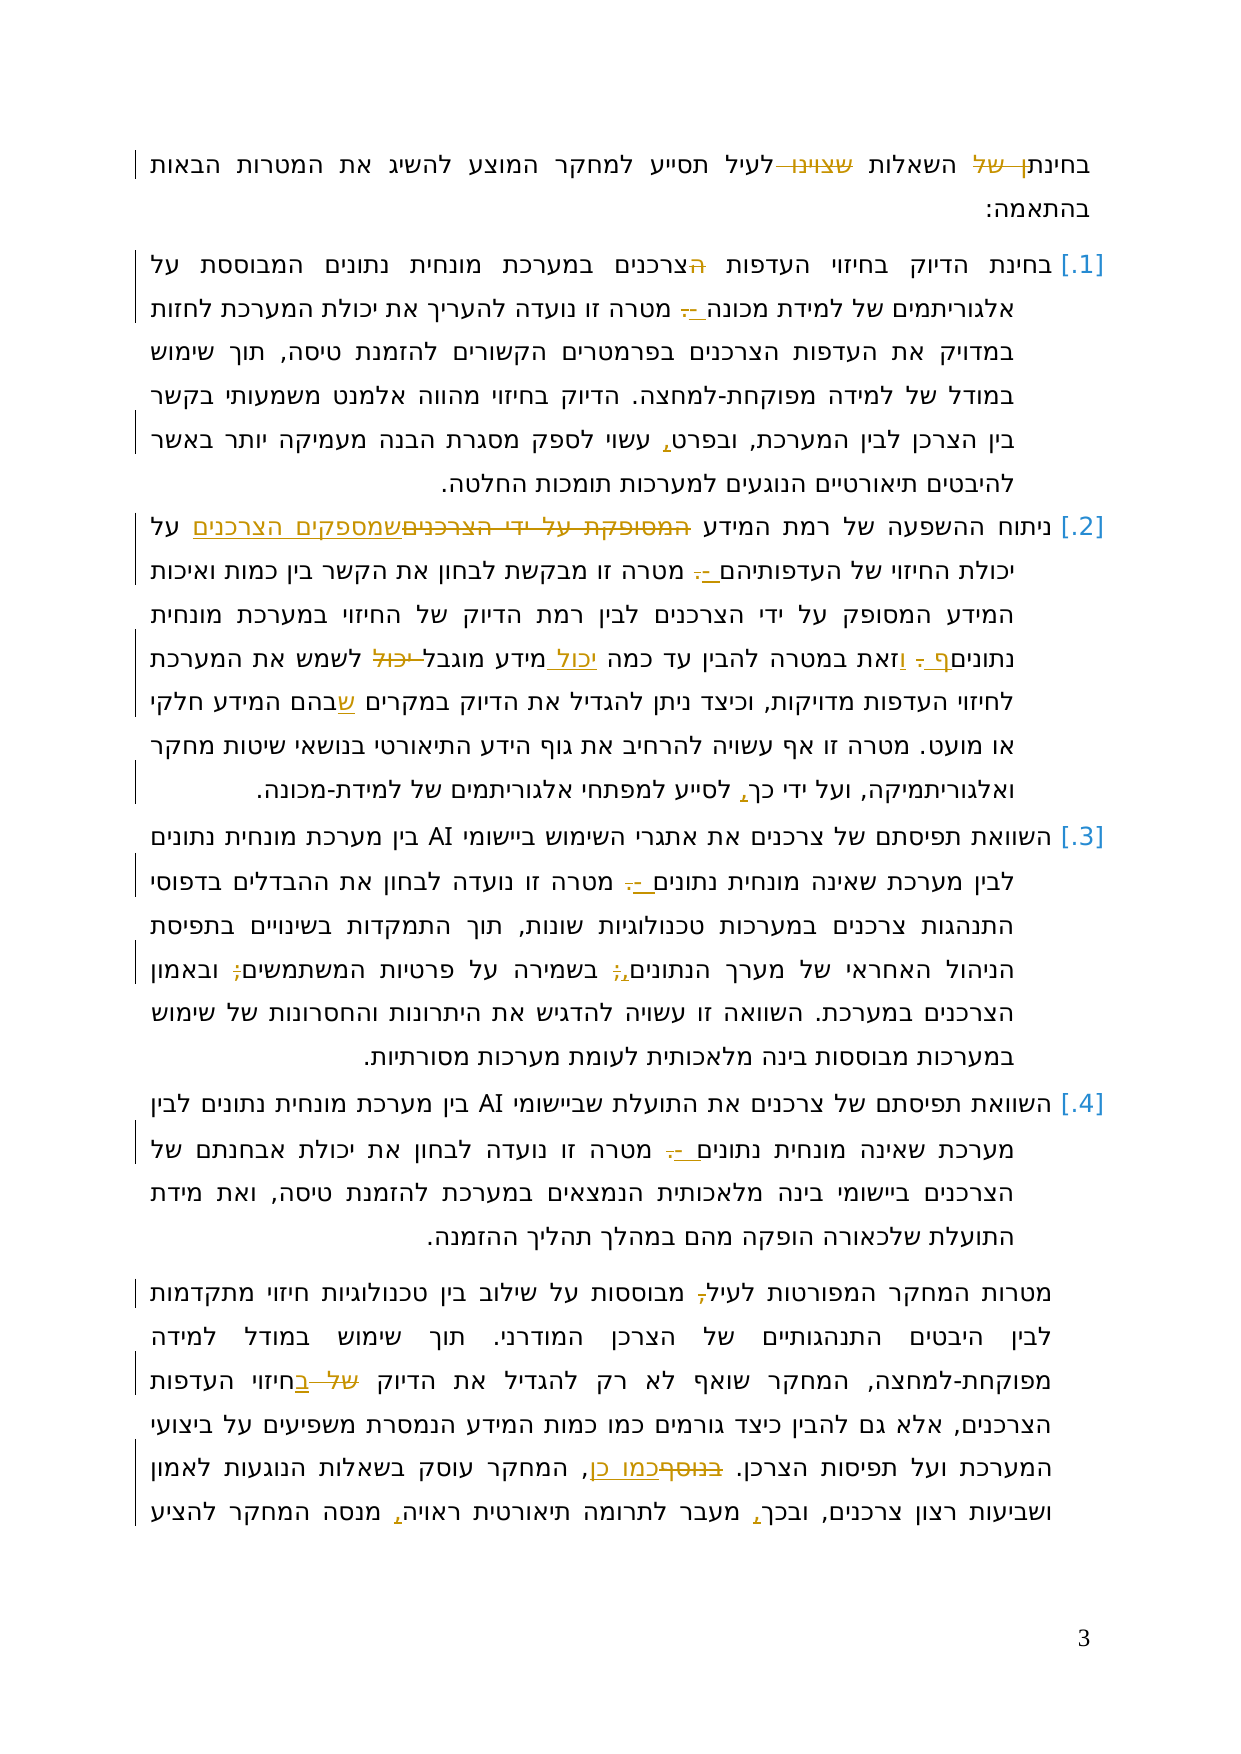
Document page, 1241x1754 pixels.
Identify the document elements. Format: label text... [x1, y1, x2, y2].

list השוואת תפיסתם של צרכנים את אתגרי השימוש ביישומי AI בין מערכת מונחית נתונים לבין מערכת שאינה מונחית נתונים מטרה זו נועדה לבחון את ההבדלים בדפוסי התנהגות צרכנים במערכות טכנולוגיות שונות, תוך התמקדות בשינויים בתפיסת הניהול האחראי של מערך הנתונים בשמירה על פרטיות המשתמשים ובאמון הצרכנים במערכת. השוואה זו עשויה להדגיש את היתרונות והחסרונות של שימוש במערכות מבוססות בינה מלאכותית לעומת מערכות מסורתיות. [150, 819, 1053, 1072]
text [150, 1278, 1053, 1526]
list ניתוח ההשפעה של רמת המידע על יכולת החיזוי של העדפותיהם מטרה זו מבקשת לבחון את הקשר בין כמות ואיכות המידע המסופק על ידי הצרכנים לבין רמת הדיוק של החיזוי במערכת מונחית נתונים זאת במטרה להבין עד כמה מידע מוגבל לשמש את המערכת לחיזוי העדפות מדויקות, וכיצד ניתן להגדיל את הדיוק במקרים בהם המידע חלקי או מועט. מטרה זו אף עשויה להרחיב את גוף הידע התיאורטי בנושאי שיטות מחקר ואלגוריתמיקה, ועל ידי כך לסייע למפתחי אלגוריתמים של למידת-מכונה. [150, 512, 1053, 804]
list השוואת תפיסתם של צרכנים את התועלת שביישומי AI בין מערכת מונחית נתונים לבין מערכת שאינה מונחית נתונים מטרה זו נועדה לבחון את יכולת אבחנתם של הצרכנים ביישומי בינה מלאכותית הנמצאים במערכת להזמנת טיסה, ואת מידת התועלת שלכאורה הופקה מהם במהלך תהליך ההזמנה. [150, 1086, 1053, 1251]
text בחינת השאלות לעיל תסייע למחקר המוצע להשיג את המטרות הבאות בהתאמה: [150, 150, 1090, 223]
list בחינת הדיוק בחיזוי העדפות צרכנים במערכת מונחית נתונים המבוססת על אלגוריתמים של למידת מכונה מטרה זו נועדה להעריך את יכולת המערכת לחזות במדויק את העדפות הצרכנים בפרמטרים הקשורים להזמנת טיסה, תוך שימוש במודל של למידה מפוקחת-למחצה. הדיוק בחיזוי מהווה אלמנט משמעותי בקשר בין הצרכן לבין המערכת, ובפרט עשוי לספק מסגרת הבנה מעמיקה יותר באשר להיבטים תיאורטיים הנוגעים למערכות תומכות החלטה. [150, 250, 1053, 498]
